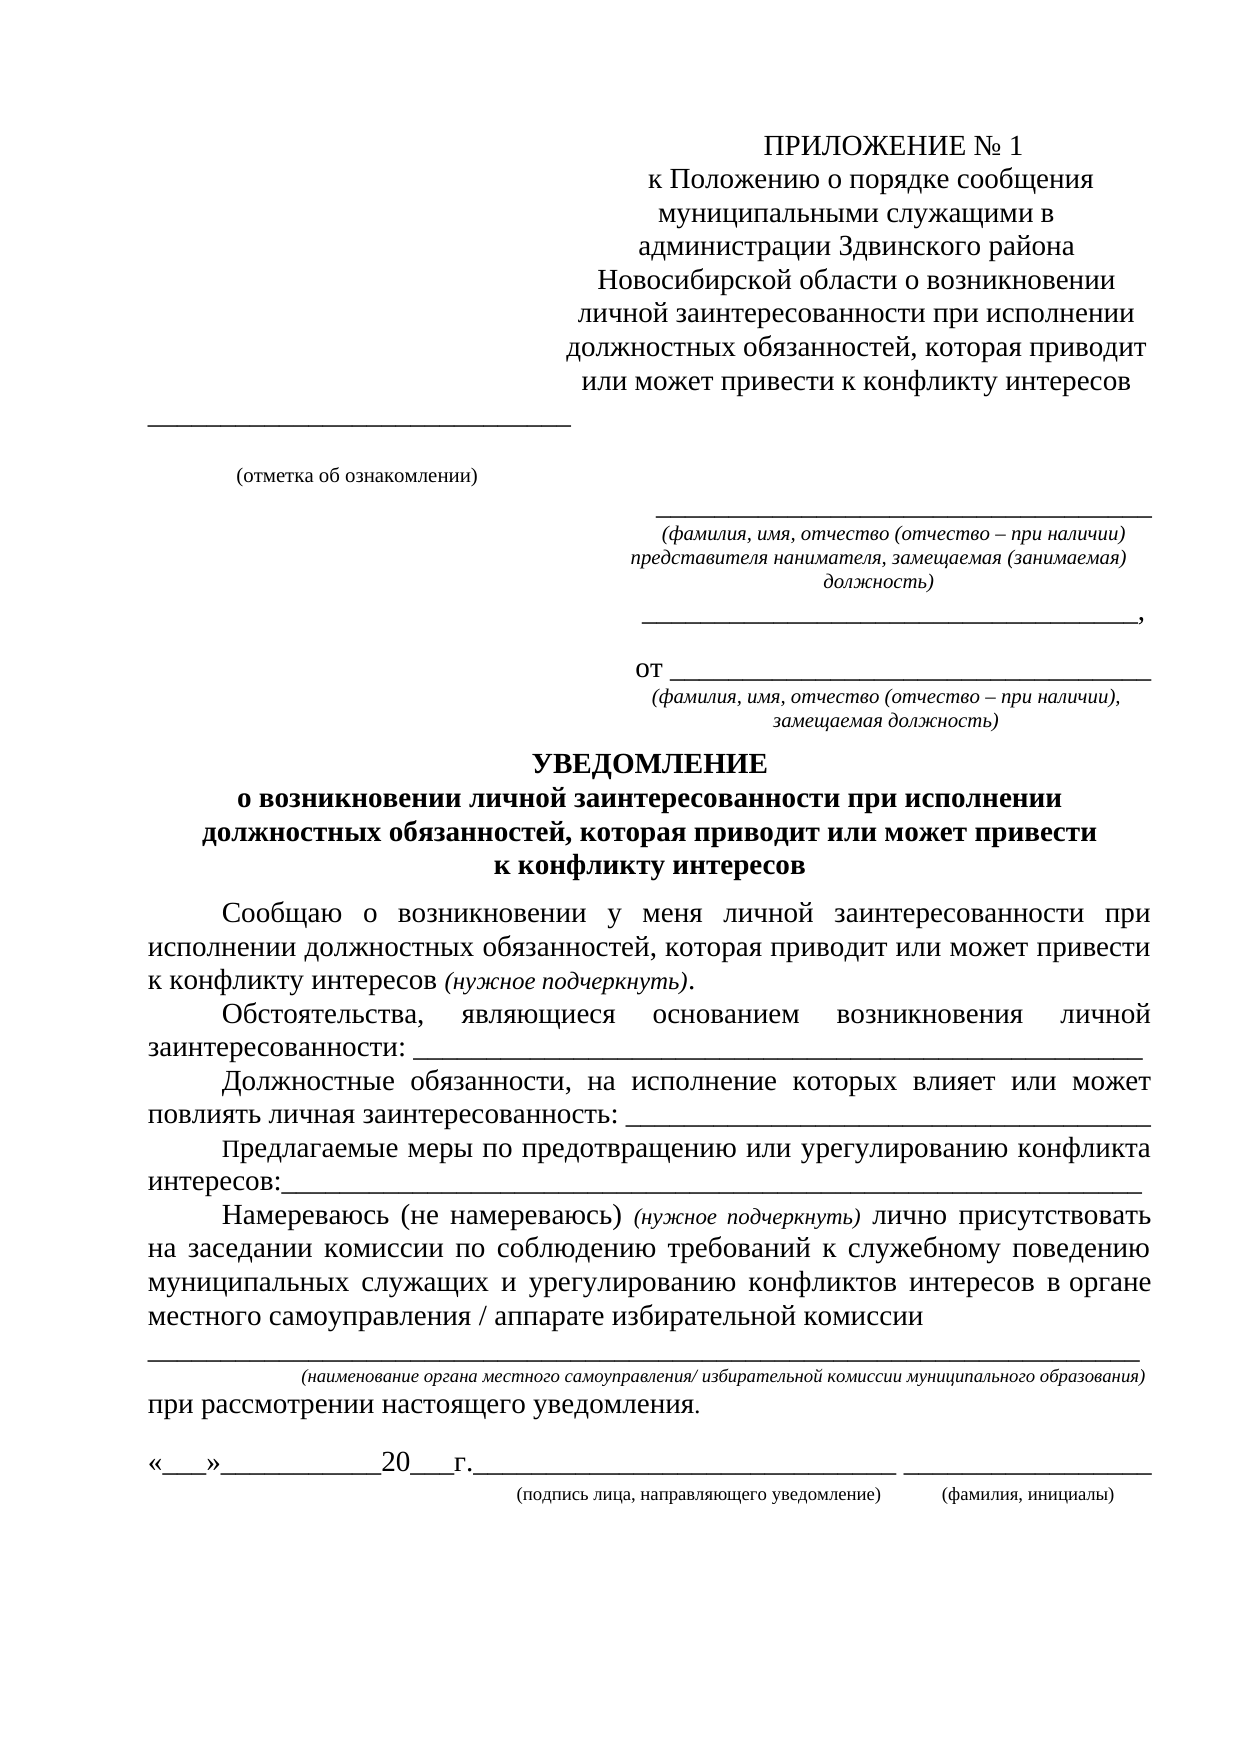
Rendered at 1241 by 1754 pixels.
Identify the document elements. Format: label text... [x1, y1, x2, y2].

text _____________________________ [148, 396, 1152, 430]
text при рассмотрении настоящего уведомления. [148, 1386, 1152, 1420]
text ПРИЛОЖЕНИЕ № 1 [635, 128, 1152, 161]
text Предлагаемые меры по предотвращению или урегулированию конфликта интересов:___________________________________________________________ [148, 1130, 1152, 1197]
text к конфликту интересов [148, 847, 1152, 881]
text Должностные обязанности, на исполнение которых влияет или может повлиять личная заинтересованность: ____________________________________ [148, 1063, 1152, 1130]
text __________________________________ [650, 487, 1152, 521]
text (наименование органа местного самоуправления/ избирательной комиссии муниципального образования) [148, 1365, 1152, 1386]
text Сообщаю о возникновении у меня личной заинтересованности при исполнении должностных обязанностей, которая приводит или может привести к конфликту интересов (нужное подчеркнуть). [148, 895, 1152, 996]
text Намереваюсь (не намереваюсь) (нужное подчеркнуть) лично присутствовать на заседании комиссии по соблюдению требований к служебному поведению муниципальных служащих и урегулированию конфликтов интересов в органе местного самоуправления / аппарате избирательной комиссии [148, 1197, 1152, 1331]
text от _________________________________ [606, 651, 1152, 684]
text (фамилия, имя, отчество (отчество ‒ при наличии), [620, 684, 1152, 708]
text ____________________________________________________________________ [148, 1331, 1152, 1365]
text (отметка об ознакомлении) [148, 463, 1152, 487]
text о возникновении личной заинтересованности при исполнении [148, 780, 1152, 814]
text УВЕДОМЛЕНИЕ [148, 747, 1152, 780]
text должностных обязанностей, которая приводит или может привести [148, 814, 1152, 847]
text (фамилия, имя, отчество (отчество ‒ при наличии) представителя нанимателя, замещаемая (занимаемая) должность) [606, 521, 1152, 593]
text Обстоятельства, являющиеся основанием возникновения личной заинтересованности: __________________________________________________ [148, 996, 1152, 1063]
text замещаемая должность) [620, 708, 1152, 732]
text к Положению о порядке сообщения муниципальными служащими в администрации Здвинского района Новосибирской области о возникновении личной заинтересованности при исполнении должностных обязанностей, которая приводит или может привести к конфликту интересов [561, 161, 1152, 396]
text «___»___________20___г._____________________________ _________________ (подпись лица, направляющего уведомление) (фамилия, инициалы) [148, 1444, 1152, 1506]
text __________________________________, [606, 593, 1152, 627]
